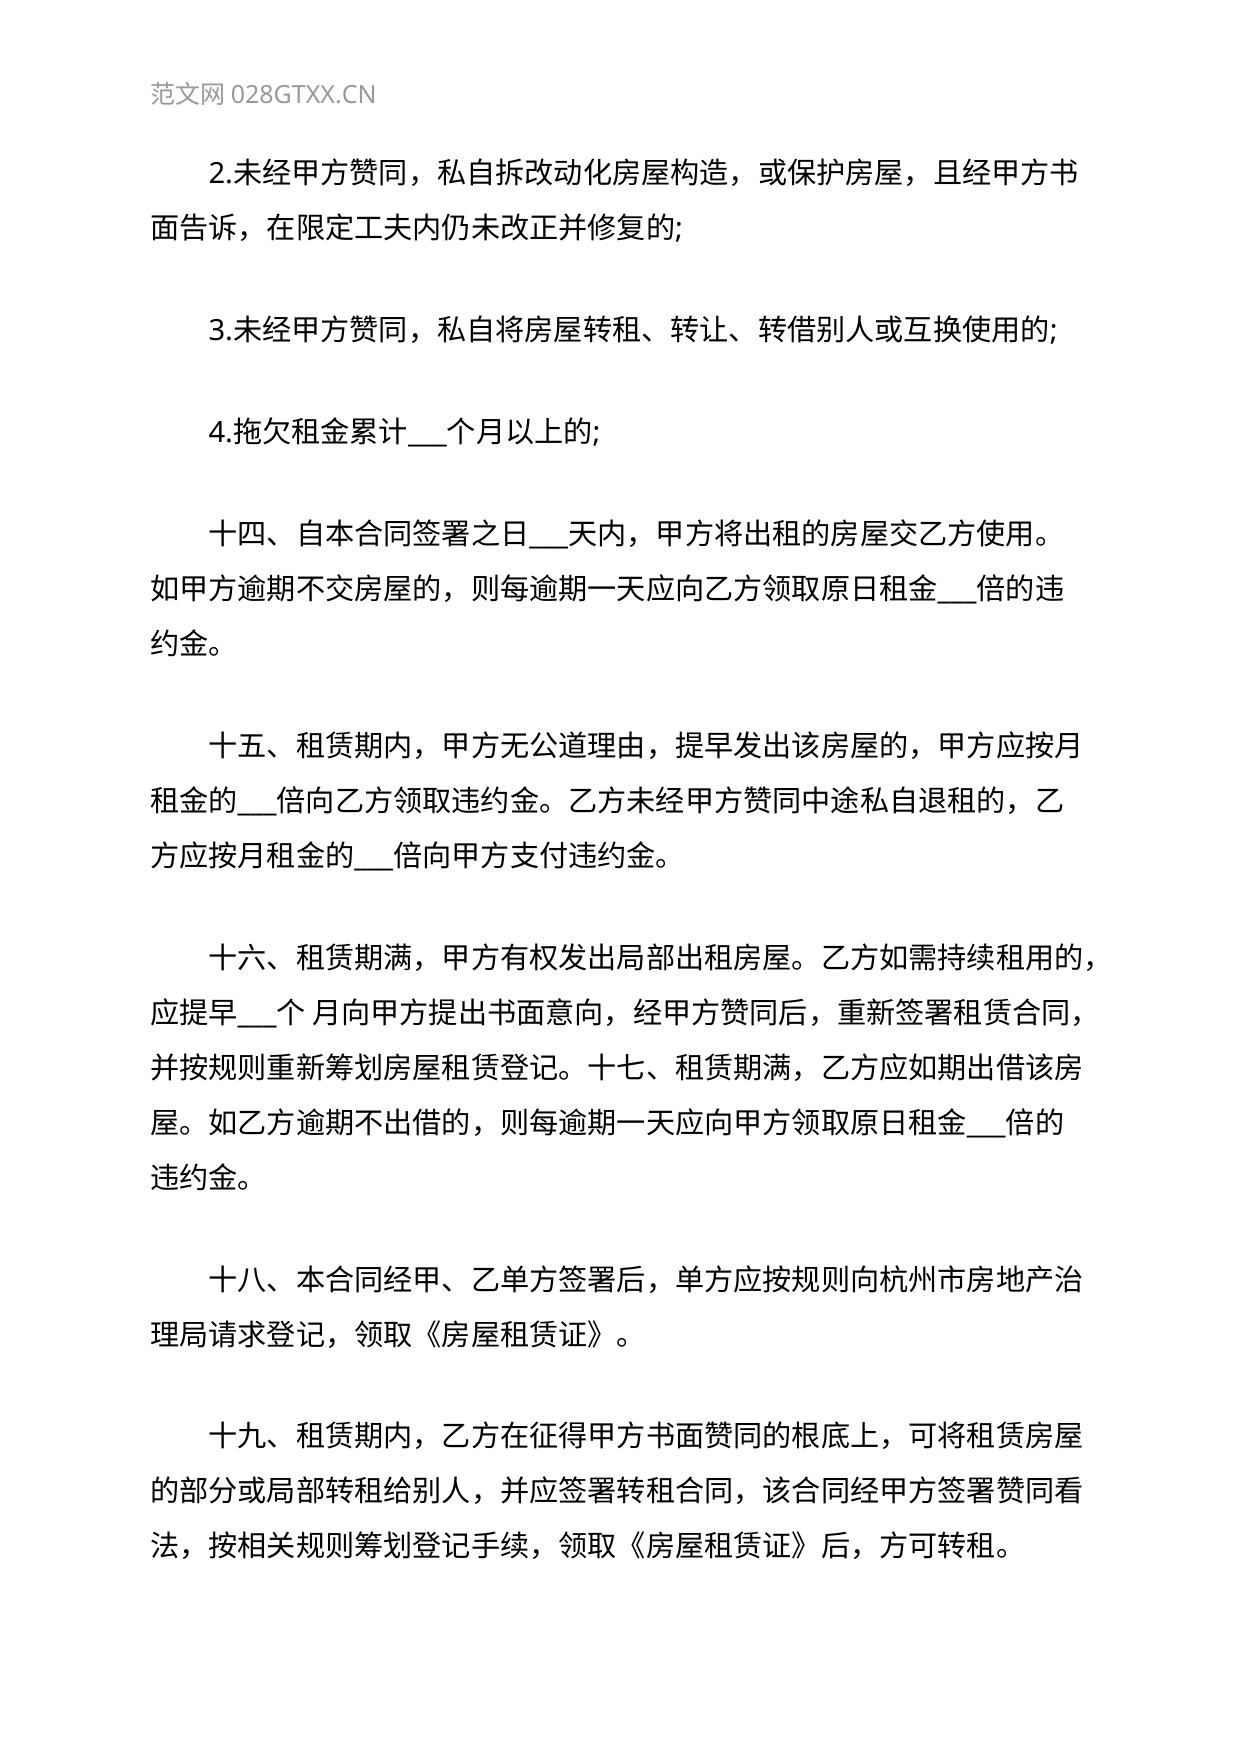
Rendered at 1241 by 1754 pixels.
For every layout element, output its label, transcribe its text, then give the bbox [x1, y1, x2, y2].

text 十六、租赁期满，甲方有权发出局部出租房屋。乙方如需持续租用的，应提早___个 月向甲方提出书面意向，经甲方赞同后，重新签署租赁合同，并按规则重新筹划房屋租赁登记。十七、租赁期满，乙方应如期出借该房屋。如乙方逾期不出借的，则每逾期一天应向甲方领取原日租金___倍的违约金。 [150, 934, 1090, 1197]
text 2.未经甲方赞同，私自拆改动化房屋构造，或保护房屋，且经甲方书面告诉，在限定工夫内仍未改正并修复的; [150, 150, 1090, 247]
text 十五、租赁期内，甲方无公道理由，提早发出该房屋的，甲方应按月租金的___倍向乙方领取违约金。乙方未经甲方赞同中途私自退租的，乙方应按月租金的___倍向甲方支付违约金。 [150, 723, 1090, 875]
text 十四、自本合同签署之日___天内，甲方将出租的房屋交乙方使用。如甲方逾期不交房屋的，则每逾期一天应向乙方领取原日租金___倍的违约金。 [150, 511, 1090, 663]
text 4.拖欠租金累计___个月以上的; [150, 409, 1090, 451]
text 十八、本合同经甲、乙单方签署后，单方应按规则向杭州市房地产治理局请求登记，领取《房屋租赁证》。 [150, 1256, 1090, 1353]
text 3.未经甲方赞同，私自将房屋转租、转让、转借别人或互换使用的; [150, 307, 1090, 349]
text 十九、租赁期内，乙方在征得甲方书面赞同的根底上，可将租赁房屋的部分或局部转租给别人，并应签署转租合同，该合同经甲方签署赞同看法，按相关规则筹划登记手续，领取《房屋租赁证》后，方可转租。 [150, 1413, 1090, 1565]
